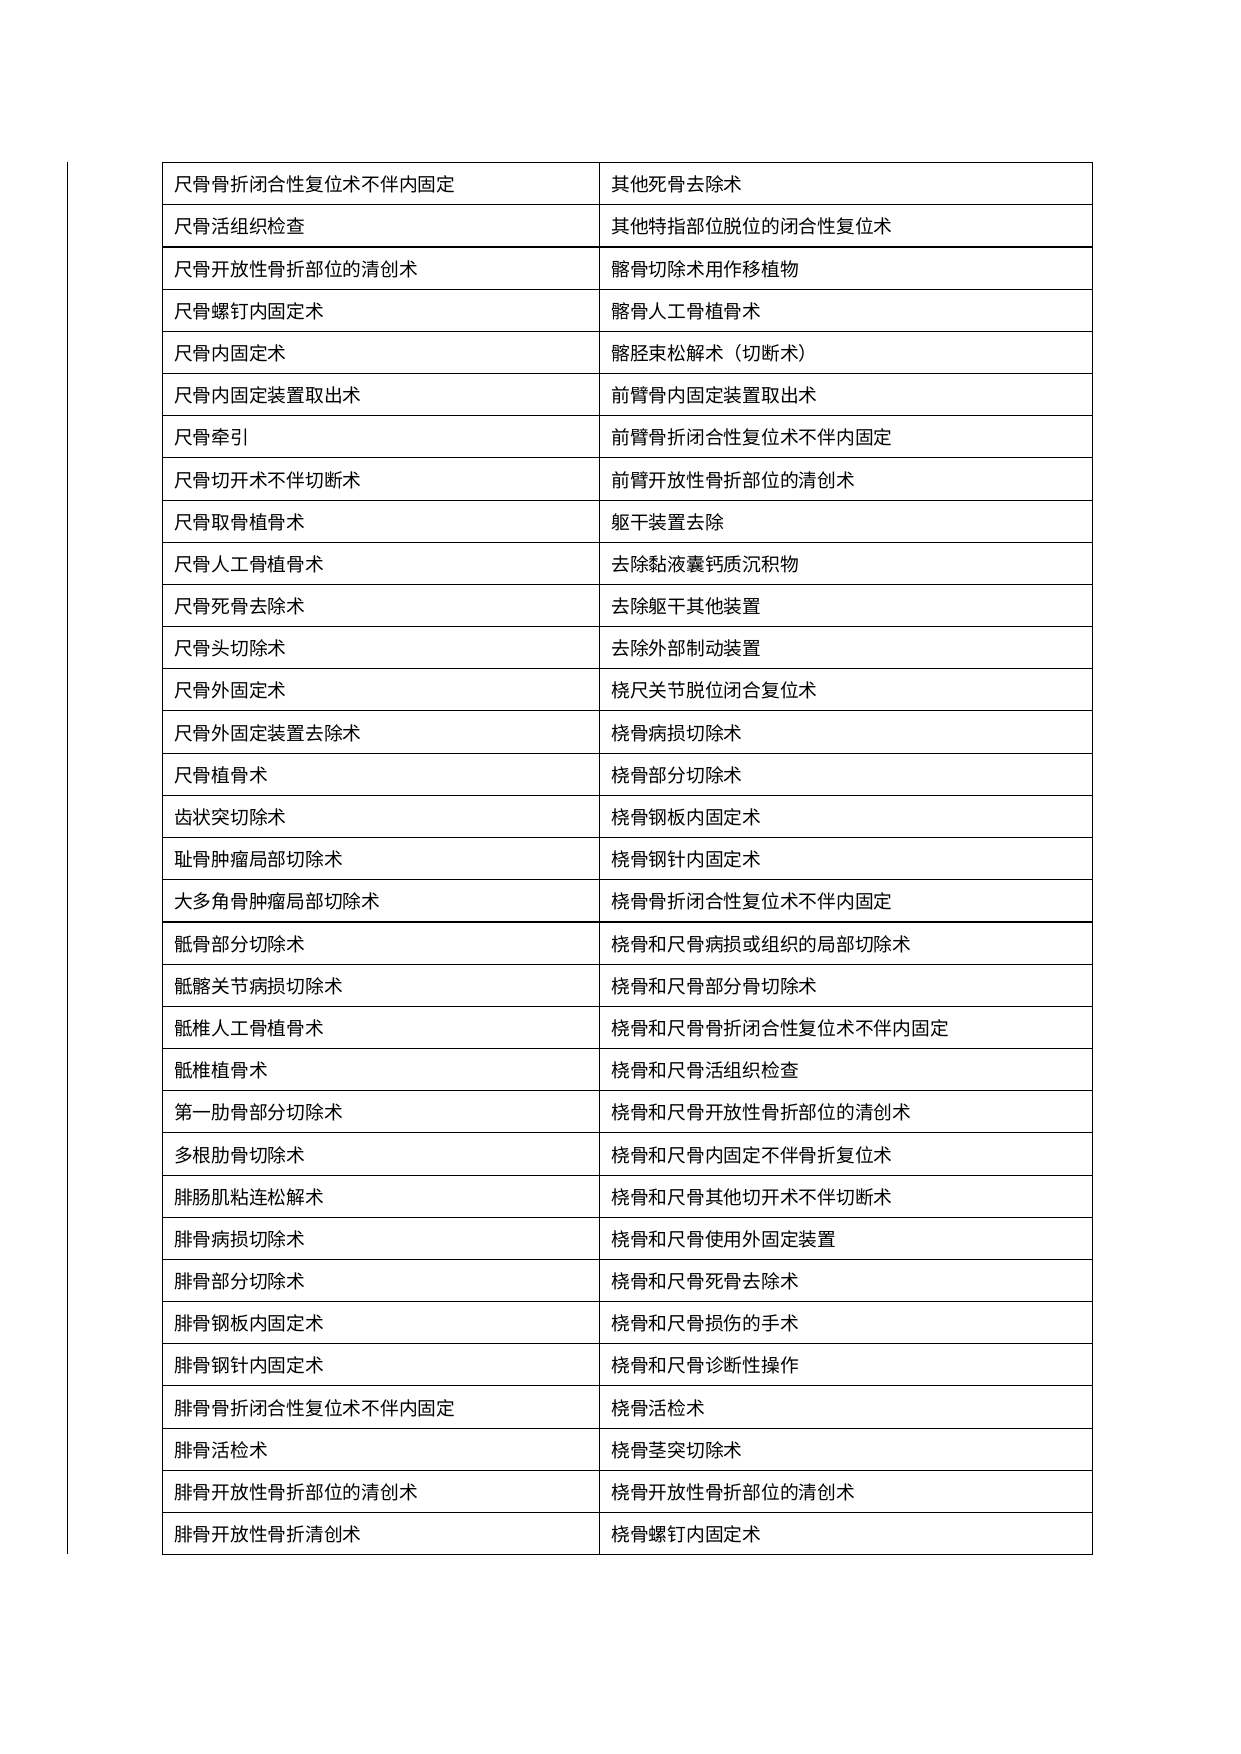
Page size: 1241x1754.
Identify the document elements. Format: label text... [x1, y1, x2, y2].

table_cell 桡骨和尺骨骨折闭合性复位术不伴内固定 [600, 1007, 1092, 1048]
table_cell 桡骨和尺骨部分骨切除术 [600, 965, 1092, 1006]
table_cell 桡骨和尺骨损伤的手术 [600, 1302, 1092, 1343]
table_cell 腓骨开放性骨折清创术 [163, 1513, 599, 1554]
table_cell 尺骨死骨去除术 [163, 585, 599, 626]
table_cell 尺骨牵引 [163, 416, 599, 457]
table_cell 尺骨外固定术 [163, 669, 599, 710]
table_cell 桡骨茎突切除术 [600, 1429, 1092, 1470]
table_cell 尺骨骨折闭合性复位术不伴内固定 [163, 163, 599, 204]
table_cell 腓骨部分切除术 [163, 1260, 599, 1301]
table_cell 尺骨活组织检查 [163, 205, 599, 246]
table_cell 骶椎植骨术 [163, 1049, 599, 1090]
table_cell 尺骨人工骨植骨术 [163, 543, 599, 584]
table_cell 齿状突切除术 [163, 796, 599, 837]
table_cell 耻骨肿瘤局部切除术 [163, 838, 599, 879]
table_cell 尺骨开放性骨折部位的清创术 [163, 248, 599, 288]
table_cell 腓骨开放性骨折部位的清创术 [163, 1471, 599, 1512]
table_cell 桡骨开放性骨折部位的清创术 [600, 1471, 1092, 1512]
table_cell 尺骨切开术不伴切断术 [163, 458, 599, 499]
table_cell 腓骨活检术 [163, 1429, 599, 1470]
table_cell 髂骨人工骨植骨术 [600, 290, 1092, 331]
table_cell 桡骨活检术 [600, 1386, 1092, 1428]
table_cell 桡骨部分切除术 [600, 754, 1092, 795]
table_cell 其他特指部位脱位的闭合性复位术 [600, 205, 1092, 246]
table_cell 腓骨钢板内固定术 [163, 1302, 599, 1343]
table_cell 骶椎人工骨植骨术 [163, 1007, 599, 1048]
table_cell 躯干装置去除 [600, 501, 1092, 542]
table_cell 桡骨和尺骨开放性骨折部位的清创术 [600, 1091, 1092, 1132]
table_cell 尺骨头切除术 [163, 627, 599, 668]
table_cell 桡骨和尺骨死骨去除术 [600, 1260, 1092, 1301]
table_cell 桡骨和尺骨内固定不伴骨折复位术 [600, 1133, 1092, 1174]
table_cell 去除躯干其他装置 [600, 585, 1092, 626]
table_cell 桡骨螺钉内固定术 [600, 1513, 1092, 1554]
table_cell 腓骨骨折闭合性复位术不伴内固定 [163, 1386, 599, 1428]
table_cell 尺骨螺钉内固定术 [163, 290, 599, 331]
table_cell 桡骨和尺骨其他切开术不伴切断术 [600, 1176, 1092, 1217]
table_cell 腓肠肌粘连松解术 [163, 1176, 599, 1217]
table_cell 桡骨钢板内固定术 [600, 796, 1092, 837]
table_cell 尺骨内固定术 [163, 332, 599, 373]
table_cell 髂骨切除术用作移植物 [600, 248, 1092, 288]
table_cell 尺骨内固定装置取出术 [163, 374, 599, 415]
table_cell 腓骨病损切除术 [163, 1218, 599, 1259]
table_cell 桡骨和尺骨病损或组织的局部切除术 [600, 923, 1092, 963]
table_cell 骶髂关节病损切除术 [163, 965, 599, 1006]
table_cell 前臂开放性骨折部位的清创术 [600, 458, 1092, 499]
table_cell 桡骨病损切除术 [600, 711, 1092, 753]
table_cell 去除外部制动装置 [600, 627, 1092, 668]
table_cell 桡骨和尺骨使用外固定装置 [600, 1218, 1092, 1259]
table_cell 尺骨取骨植骨术 [163, 501, 599, 542]
table_cell 去除黏液囊钙质沉积物 [600, 543, 1092, 584]
table_cell 尺骨植骨术 [163, 754, 599, 795]
table_cell 其他死骨去除术 [600, 163, 1092, 204]
table_cell 桡骨钢针内固定术 [600, 838, 1092, 879]
table_cell 尺骨外固定装置去除术 [163, 711, 599, 753]
table_cell 多根肋骨切除术 [163, 1133, 599, 1174]
table_cell 前臂骨折闭合性复位术不伴内固定 [600, 416, 1092, 457]
table_cell 桡尺关节脱位闭合复位术 [600, 669, 1092, 710]
table_cell 前臂骨内固定装置取出术 [600, 374, 1092, 415]
table_cell 桡骨和尺骨活组织检查 [600, 1049, 1092, 1090]
table_cell 桡骨骨折闭合性复位术不伴内固定 [600, 880, 1092, 921]
table_cell 大多角骨肿瘤局部切除术 [163, 880, 599, 921]
table_cell 腓骨钢针内固定术 [163, 1344, 599, 1385]
table_cell 桡骨和尺骨诊断性操作 [600, 1344, 1092, 1385]
table_cell 第一肋骨部分切除术 [163, 1091, 599, 1132]
table_cell 骶骨部分切除术 [163, 923, 599, 963]
table_cell 髂胫束松解术（切断术） [600, 332, 1092, 373]
